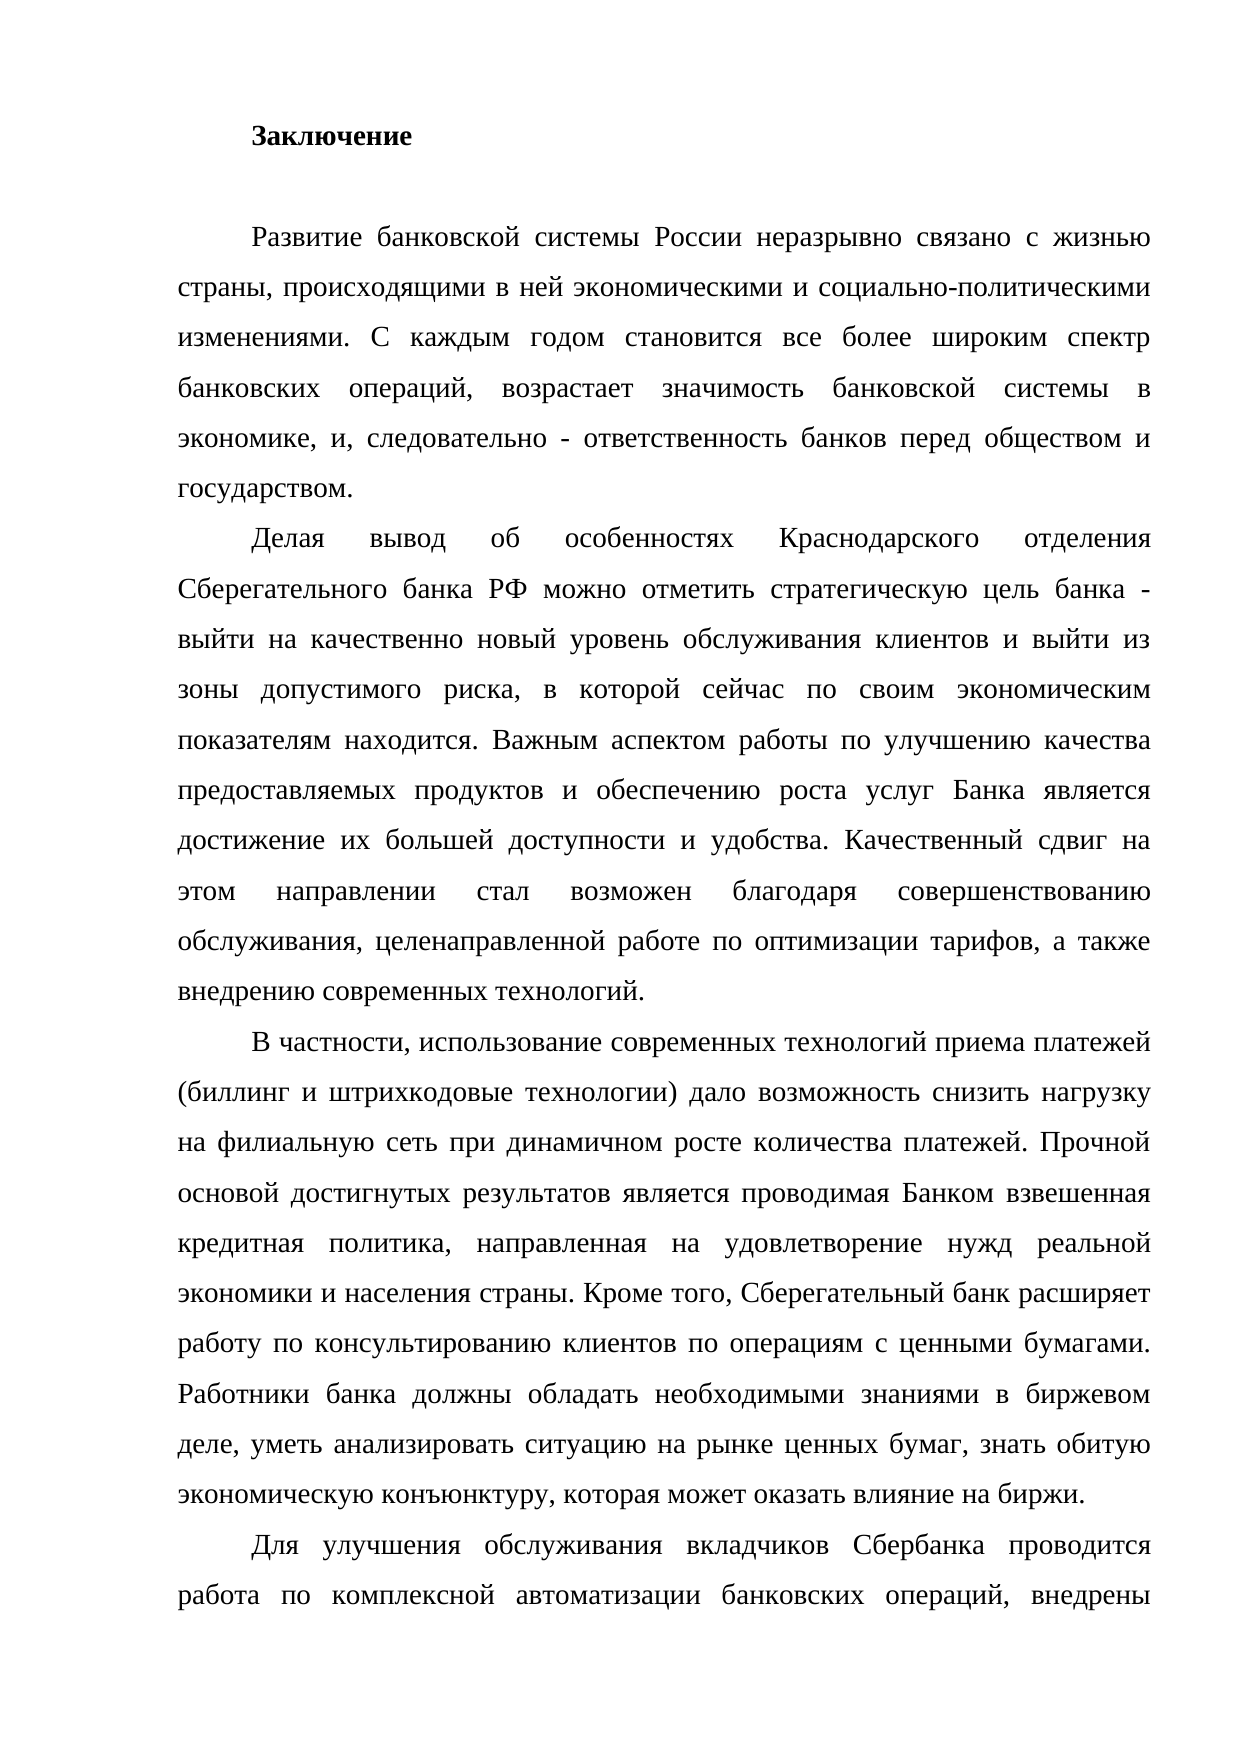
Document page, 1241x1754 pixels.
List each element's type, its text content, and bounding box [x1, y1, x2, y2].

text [177, 1527, 1152, 1611]
text В частности, использование современных технологий приема платежей (биллинг и штрихкодовые технологии) дало возможность снизить нагрузку на филиальную сеть при динамичном росте количества платежей. Прочной основой достигнутых результатов является проводимая Банком взвешенная кредитная политика, направленная на удовлетворение нужд реальной экономики и населения страны. Кроме того, Сберегательный банк расширяет работу по консультированию клиентов по операциям с ценными бумагами. Работники банка должны обладать необходимыми знаниями в биржевом деле, уметь анализировать ситуацию на рынке ценных бумаг, знать обитую экономическую конъюнктуру, которая может оказать влияние на биржи. [177, 1024, 1152, 1510]
text Развитие банковской системы России неразрывно связано с жизнью страны, происходящими в ней экономическими и социально-политическими изменениями. С каждым годом становится все более широким спектр банковских операций, возрастает значимость банковской системы в экономике, и, следовательно - ответственность банков перед обществом и государством. [177, 219, 1152, 504]
text Делая вывод об особенностях Краснодарского отделения Сберегательного банка РФ можно отметить стратегическую цель банка -выйти на качественно новый уровень обслуживания клиентов и выйти из зоны допустимого риска, в которой сейчас по своим экономическим показателям находится. Важным аспектом работы по улучшению качества предоставляемых продуктов и обеспечению роста услуг Банка является достижение их большей доступности и удобства. Качественный сдвиг на этом направлении стал возможен благодаря совершенствованию обслуживания, целенаправленной работе по оптимизации тарифов, а также внедрению современных технологий. [177, 521, 1152, 1007]
text Заключение [177, 118, 1152, 152]
